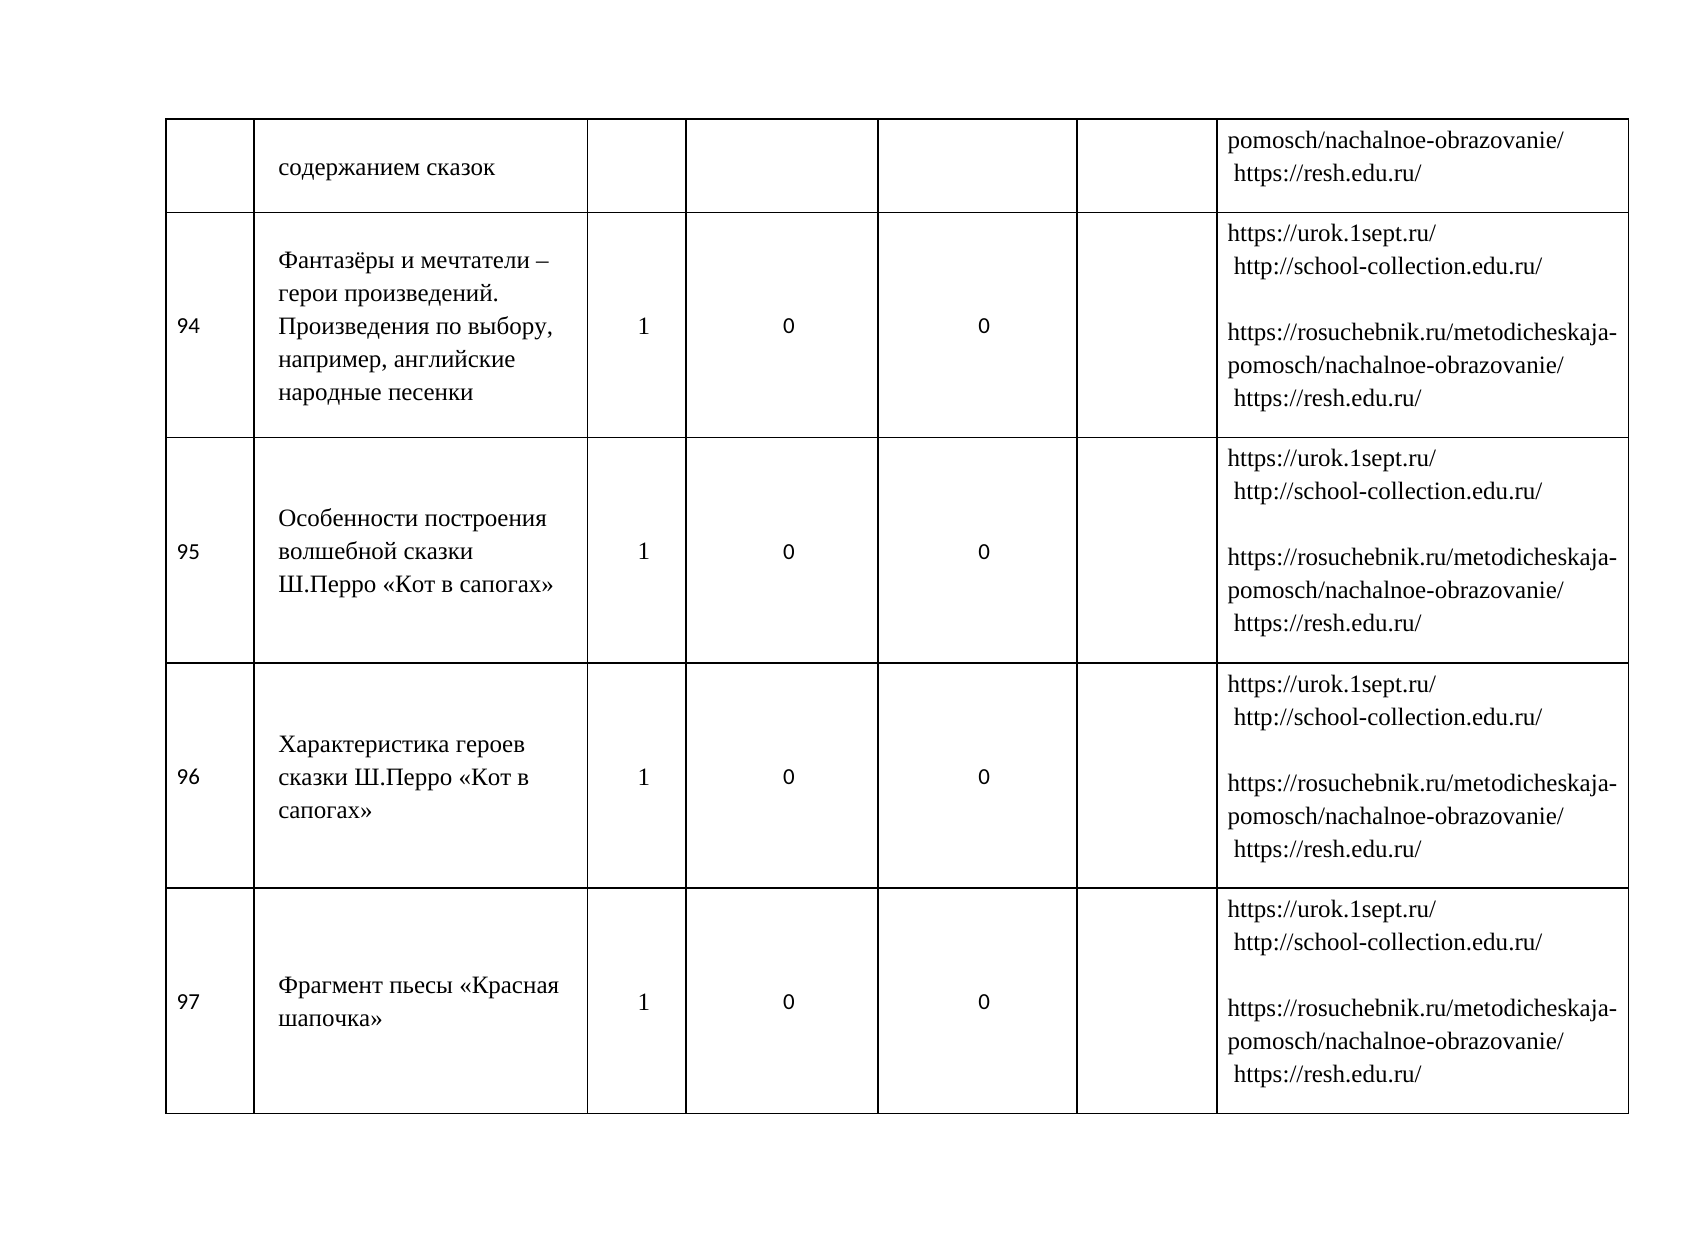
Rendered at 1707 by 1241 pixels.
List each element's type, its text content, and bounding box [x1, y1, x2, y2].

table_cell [1218, 120, 1628, 211]
table_cell [1078, 438, 1216, 662]
table_cell 1 [588, 120, 685, 211]
table_cell [1078, 213, 1216, 437]
table_cell 95 [167, 438, 253, 662]
table_cell Характеристика героев сказки Ш.Перро «Кот в сапогах» [255, 664, 587, 887]
table_cell [1078, 664, 1216, 887]
table_cell Фрагмент пьесы «Красная шапочка» [255, 889, 587, 1113]
table_cell 0 [879, 664, 1076, 887]
table_cell [1078, 120, 1216, 211]
table_cell 1 [588, 213, 685, 437]
table_cell 1 [588, 438, 685, 662]
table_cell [255, 120, 587, 211]
table_cell 0 [879, 213, 1076, 437]
table_cell Особенности построения волшебной сказки Ш.Перро «Кот в сапогах» [255, 438, 587, 662]
table_cell 1 [588, 664, 685, 887]
table_cell 0 [687, 120, 877, 211]
table_cell 0 [879, 889, 1076, 1113]
table_cell 93 [167, 120, 253, 211]
table_cell 0 [879, 438, 1076, 662]
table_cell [1218, 889, 1628, 1113]
table_cell [1078, 889, 1216, 1113]
table_cell 0 [687, 664, 877, 887]
table_cell 0 [687, 889, 877, 1113]
table_cell 1 [588, 889, 685, 1113]
table_cell 97 [167, 889, 253, 1113]
table_cell Фантазёры и мечтатели – герои произведений. Произведения по выбору, например, английские народные песенки [255, 213, 587, 437]
table_cell 96 [167, 664, 253, 887]
table_cell 0 [879, 120, 1076, 211]
table_cell 94 [167, 213, 253, 437]
table_cell 0 [687, 438, 877, 662]
table_cell 0 [687, 213, 877, 437]
